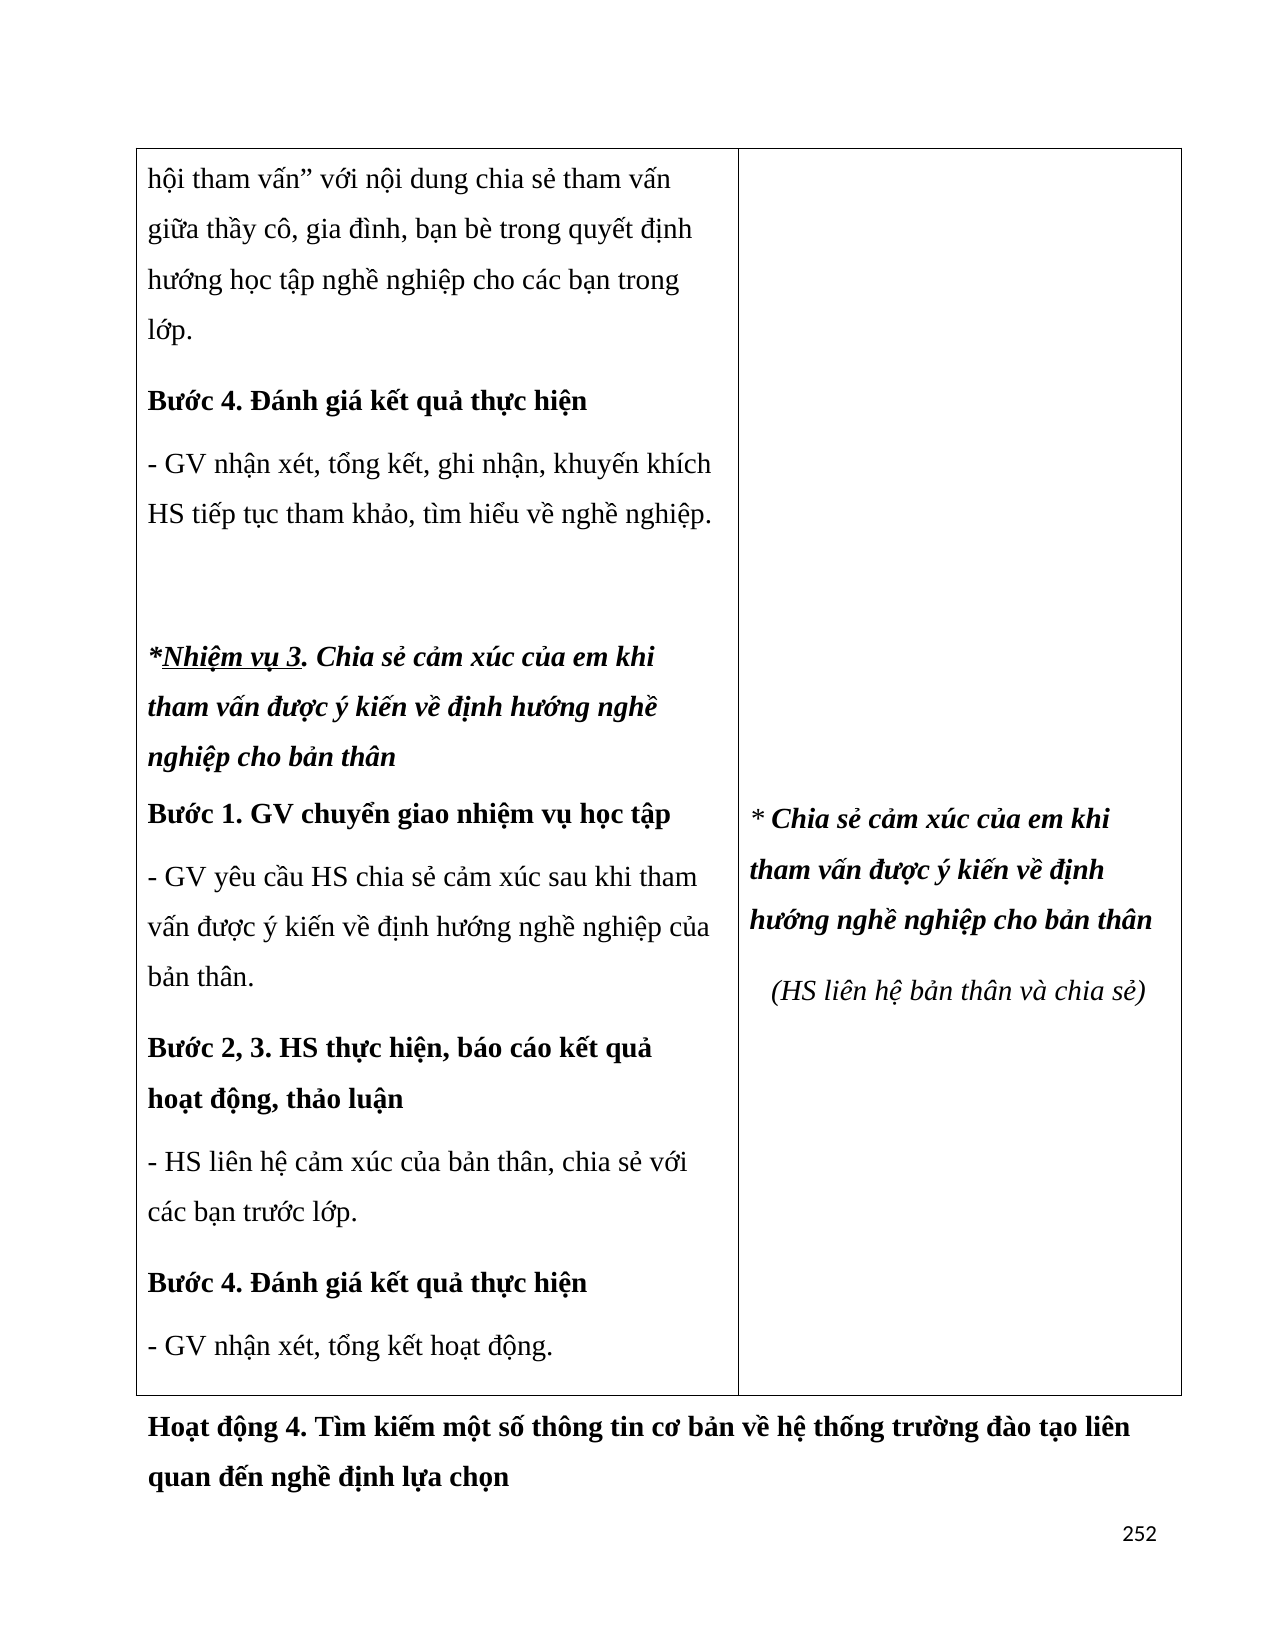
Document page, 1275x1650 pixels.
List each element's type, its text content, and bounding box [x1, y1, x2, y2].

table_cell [137, 149, 738, 1395]
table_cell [739, 149, 1181, 1395]
text Hoạt động 4. Tìm kiếm một số thông tin cơ bản về hệ thống trường đào tạo liên quan đến nghề định lựa chọn [148, 1409, 1157, 1493]
